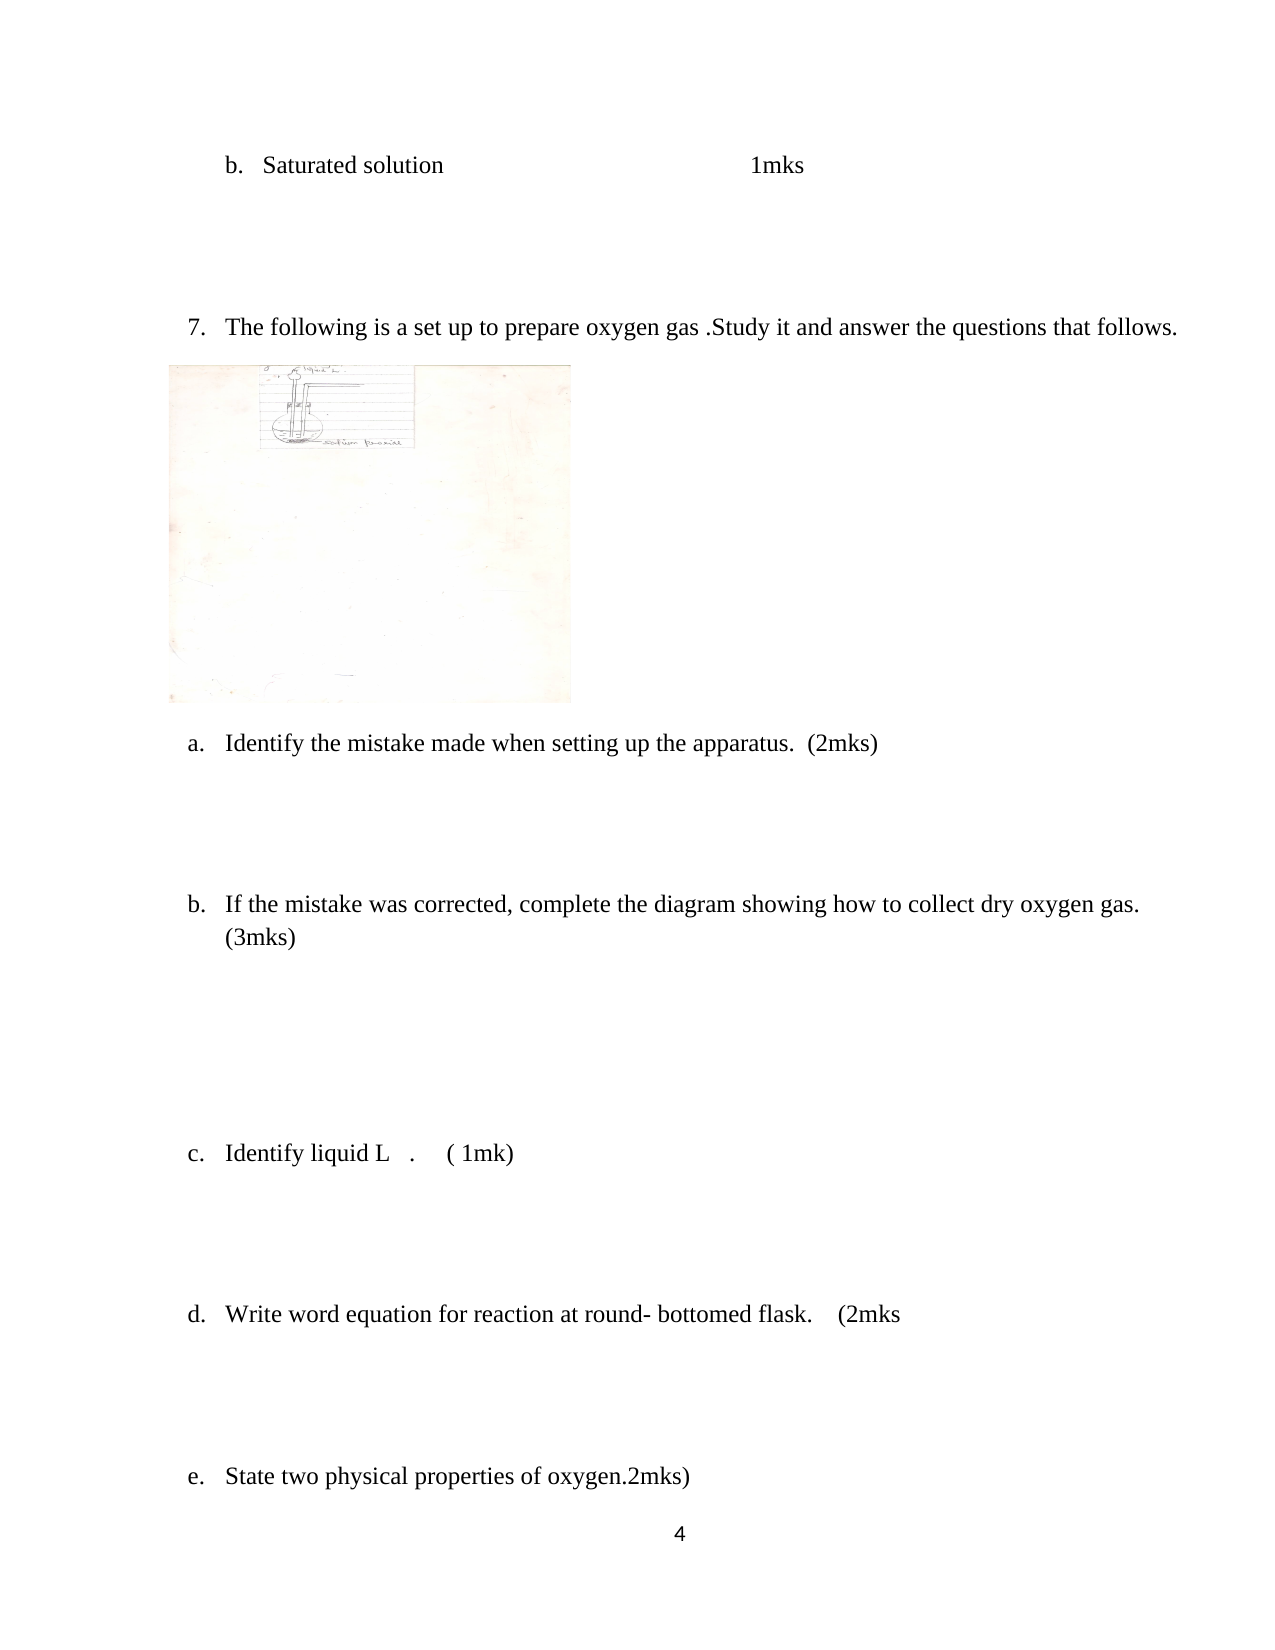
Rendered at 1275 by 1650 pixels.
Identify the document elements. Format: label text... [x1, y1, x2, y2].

list Write word equation for reaction at round- bottomed flask. (2mks [187, 1299, 1209, 1328]
list Saturated solution 1mks [225, 150, 1209, 179]
list Identify the mistake made when setting up the apparatus. (2mks) [187, 728, 1209, 757]
list The following is a set up to prepare oxygen gas .Study it and answer the questions that follows. [187, 312, 1209, 340]
list If the mistake was corrected, complete the diagram showing how to collect dry oxygen gas. (3mks) [187, 889, 1209, 951]
list State two physical properties of oxygen.2mks) [187, 1461, 1209, 1490]
list Identify liquid L . ( 1mk) [187, 1138, 1209, 1167]
